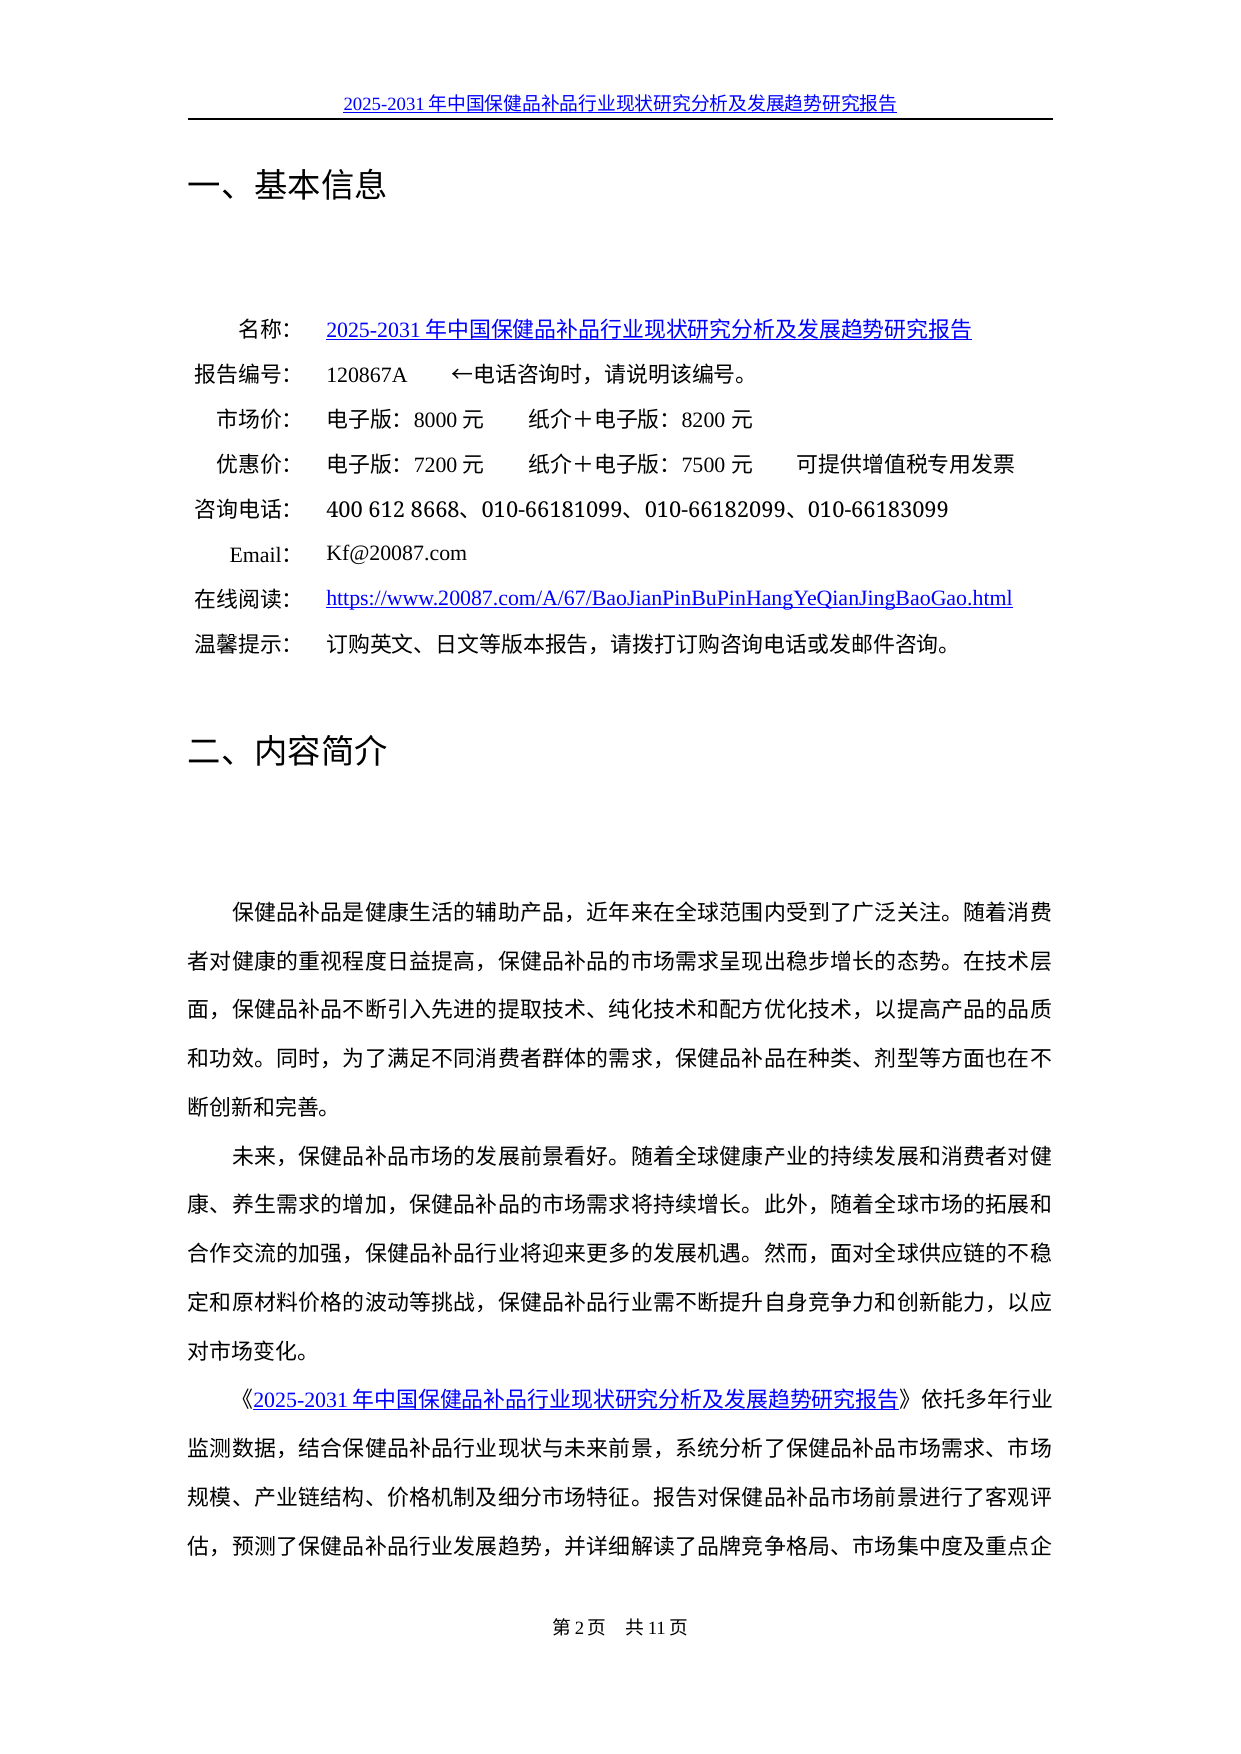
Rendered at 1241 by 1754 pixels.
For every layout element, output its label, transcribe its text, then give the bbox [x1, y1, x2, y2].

table_cell 报告编号： [167, 357, 315, 402]
table_cell 400 612 8668、010-66181099、010-66182099、010-66183099 [315, 492, 1073, 537]
table_cell 在线阅读： [167, 582, 315, 627]
table_cell 电子版：7200 元 纸介＋电子版：7500 元 可提供增值税专用发票 [315, 447, 1073, 492]
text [187, 894, 1053, 1561]
table_cell [315, 582, 1073, 627]
table_cell 市场价： [167, 402, 315, 447]
table_cell Email： [167, 537, 315, 582]
title 二、内容简介 [187, 717, 1053, 782]
table_header 2025-2031年中国保健品补品行业现状研究分析及发展趋势研究报告 [315, 312, 1073, 357]
table_cell 120867A ←电话咨询时，请说明该编号。 [315, 357, 1073, 402]
table_cell 温馨提示： [167, 627, 315, 672]
table_header 名称： [167, 312, 315, 357]
table_cell 电子版：8000 元 纸介＋电子版：8200 元 [315, 402, 1073, 447]
table_cell 优惠价： [167, 447, 315, 492]
table_cell 咨询电话： [167, 492, 315, 537]
table_cell 订购英文、日文等版本报告，请拨打订购咨询电话或发邮件咨询。 [315, 627, 1073, 672]
title 一、基本信息 [187, 150, 1053, 215]
table_cell Kf@20087.com [315, 537, 1073, 582]
